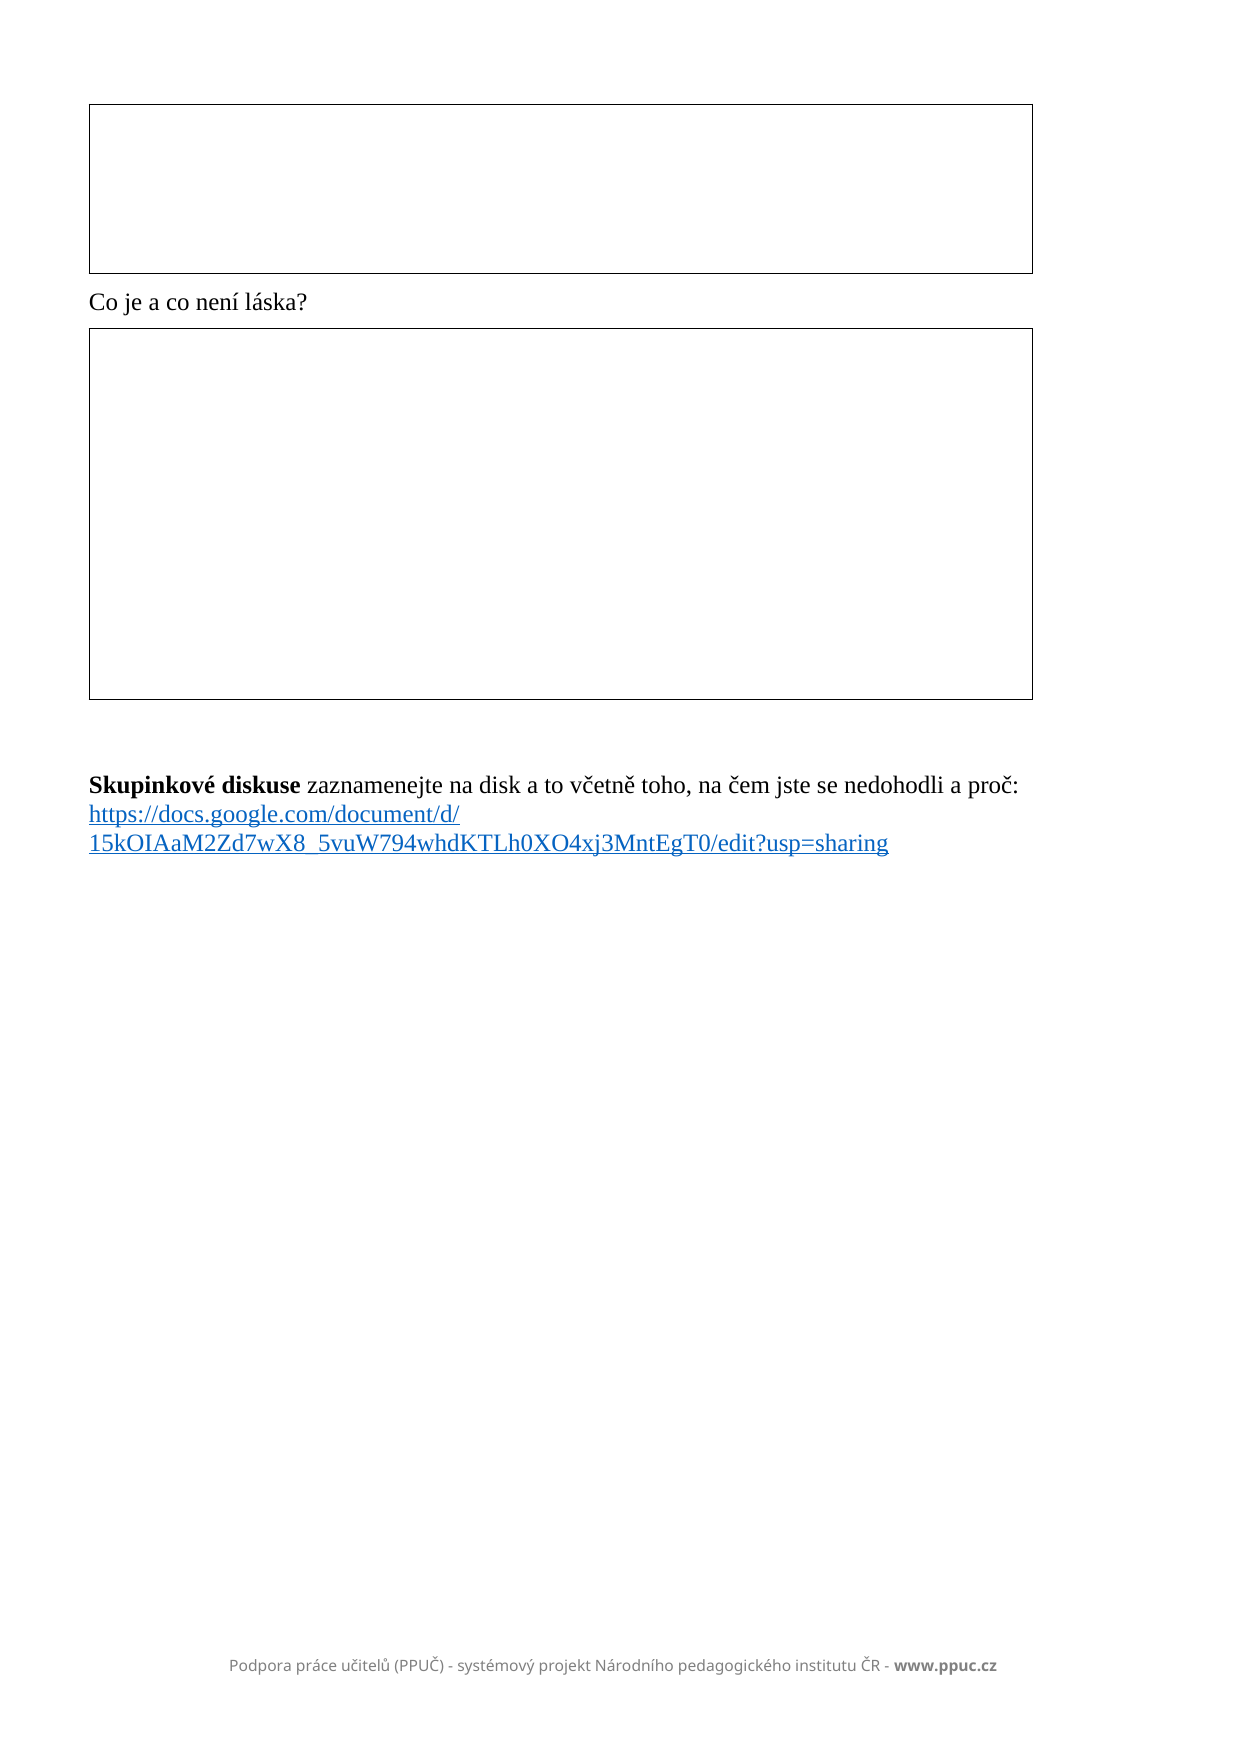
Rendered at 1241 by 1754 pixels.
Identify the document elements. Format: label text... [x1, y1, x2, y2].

table_header [90, 105, 1032, 273]
table_header [90, 329, 1032, 699]
list Skupinkové diskuse zaznamenejte na disk a to včetně toho, na čem jste se nedohodli a proč: [89, 770, 1092, 799]
list https://docs.google.com/document/d/15kOIAaM2Zd7wX8_5vuW794whdKTLh0XO4xj3MntEgT0/edit?usp=sharing [89, 799, 1092, 856]
list Co je a co není láska? [89, 287, 1092, 316]
